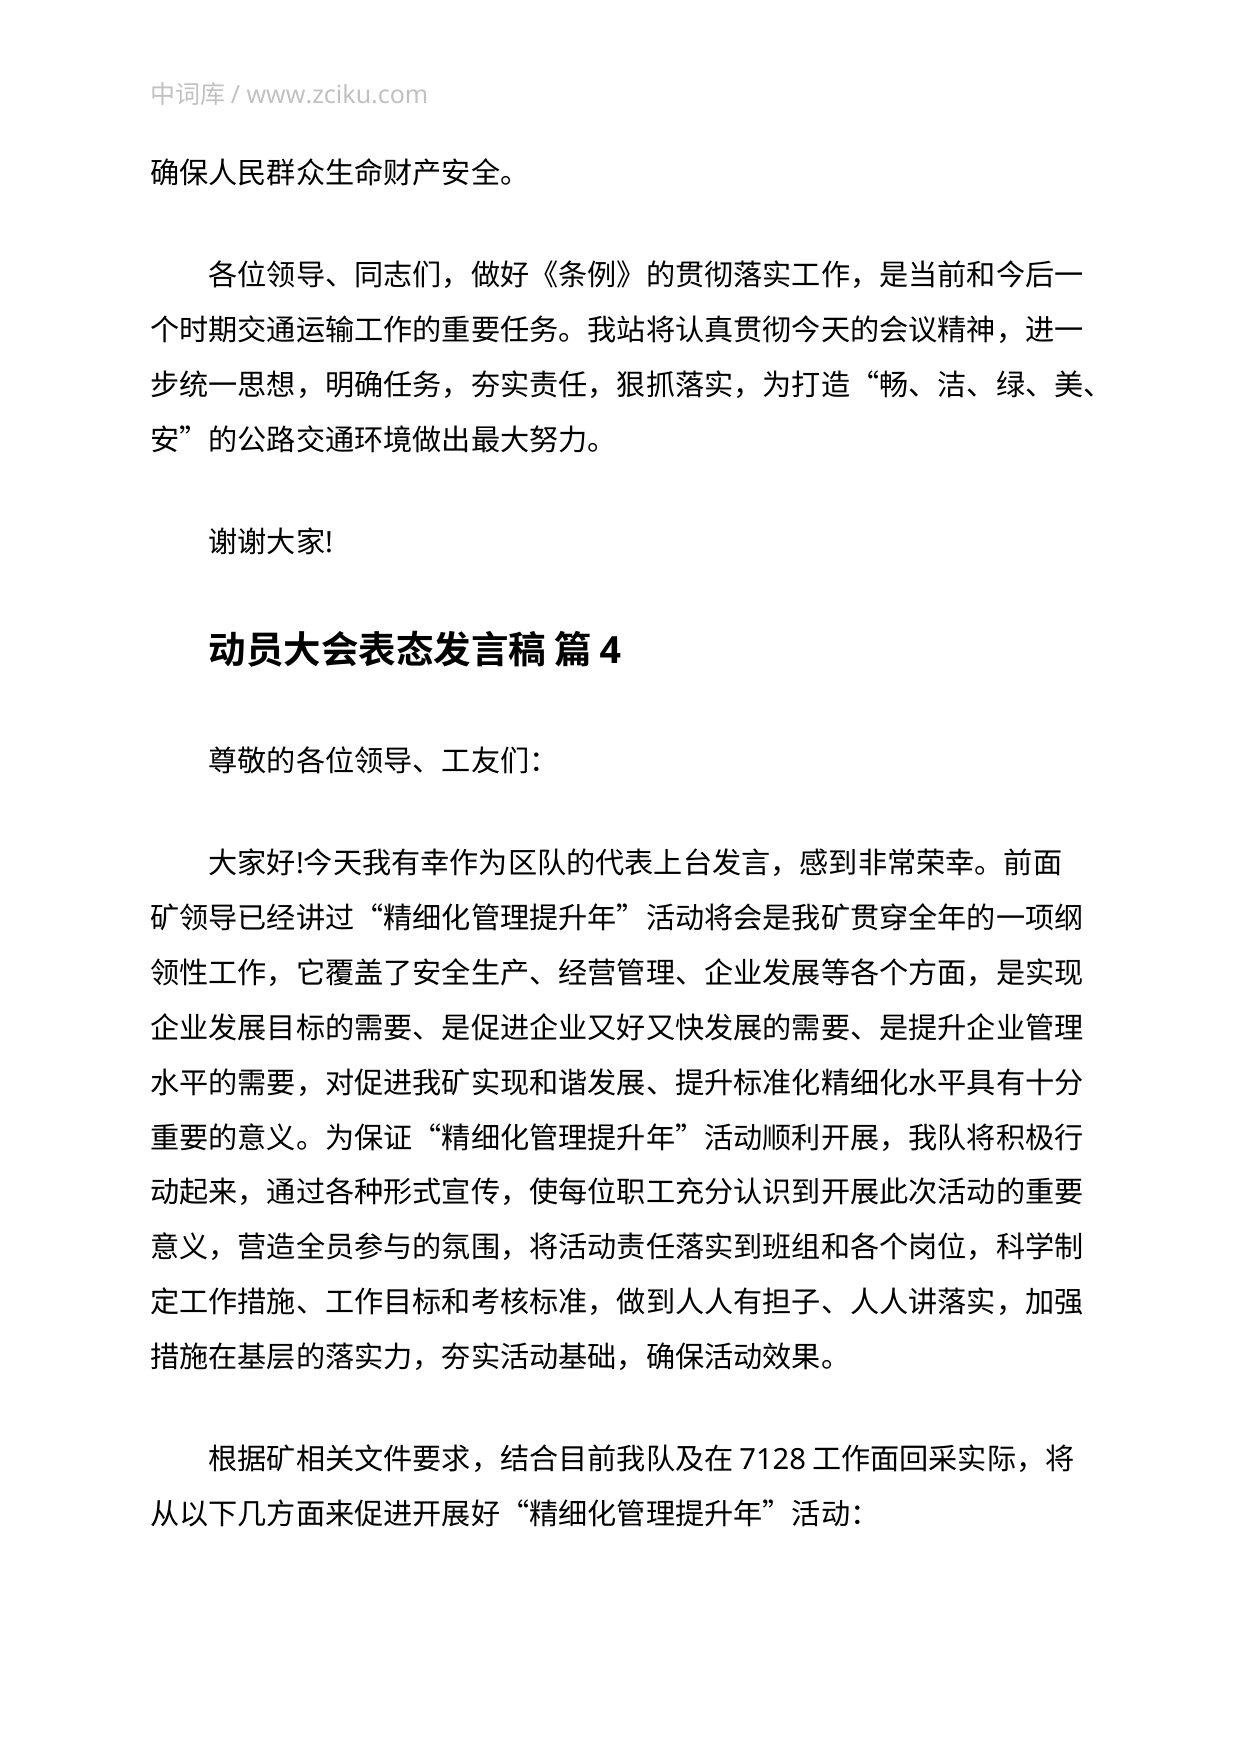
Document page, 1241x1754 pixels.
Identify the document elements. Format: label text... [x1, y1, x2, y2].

text 尊敬的各位领导、工友们： [150, 738, 1090, 780]
text 各位领导、同志们，做好《条例》的贯彻落实工作，是当前和今后一个时期交通运输工作的重要任务。我站将认真贯彻今天的会议精神，进一步统一思想，明确任务，夯实责任，狠抓落实，为打造“畅、洁、绿、美、安”的公路交通环境做出最大努力。 [150, 252, 1090, 459]
text 大家好!今天我有幸作为区队的代表上台发言，感到非常荣幸。前面矿领导已经讲过“精细化管理提升年”活动将会是我矿贯穿全年的一项纲领性工作，它覆盖了安全生产、经营管理、企业发展等各个方面，是实现企业发展目标的需要、是促进企业又好又快发展的需要、是提升企业管理水平的需要，对促进我矿实现和谐发展、提升标准化精细化水平具有十分重要的意义。为保证“精细化管理提升年”活动顺利开展，我队将积极行动起来，通过各种形式宣传，使每位职工充分认识到开展此次活动的重要意义，营造全员参与的氛围，将活动责任落实到班组和各个岗位，科学制定工作措施、工作目标和考核标准，做到人人有担子、人人讲落实，加强措施在基层的落实力，夯实活动基础，确保活动效果。 [150, 839, 1090, 1376]
text 动员大会表态发言稿 篇4 [150, 620, 1090, 675]
text 根据矿相关文件要求，结合目前我队及在7128工作面回采实际，将从以下几方面来促进开展好“精细化管理提升年”活动： [150, 1436, 1090, 1533]
text 谢谢大家! [150, 518, 1090, 561]
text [150, 150, 1090, 192]
